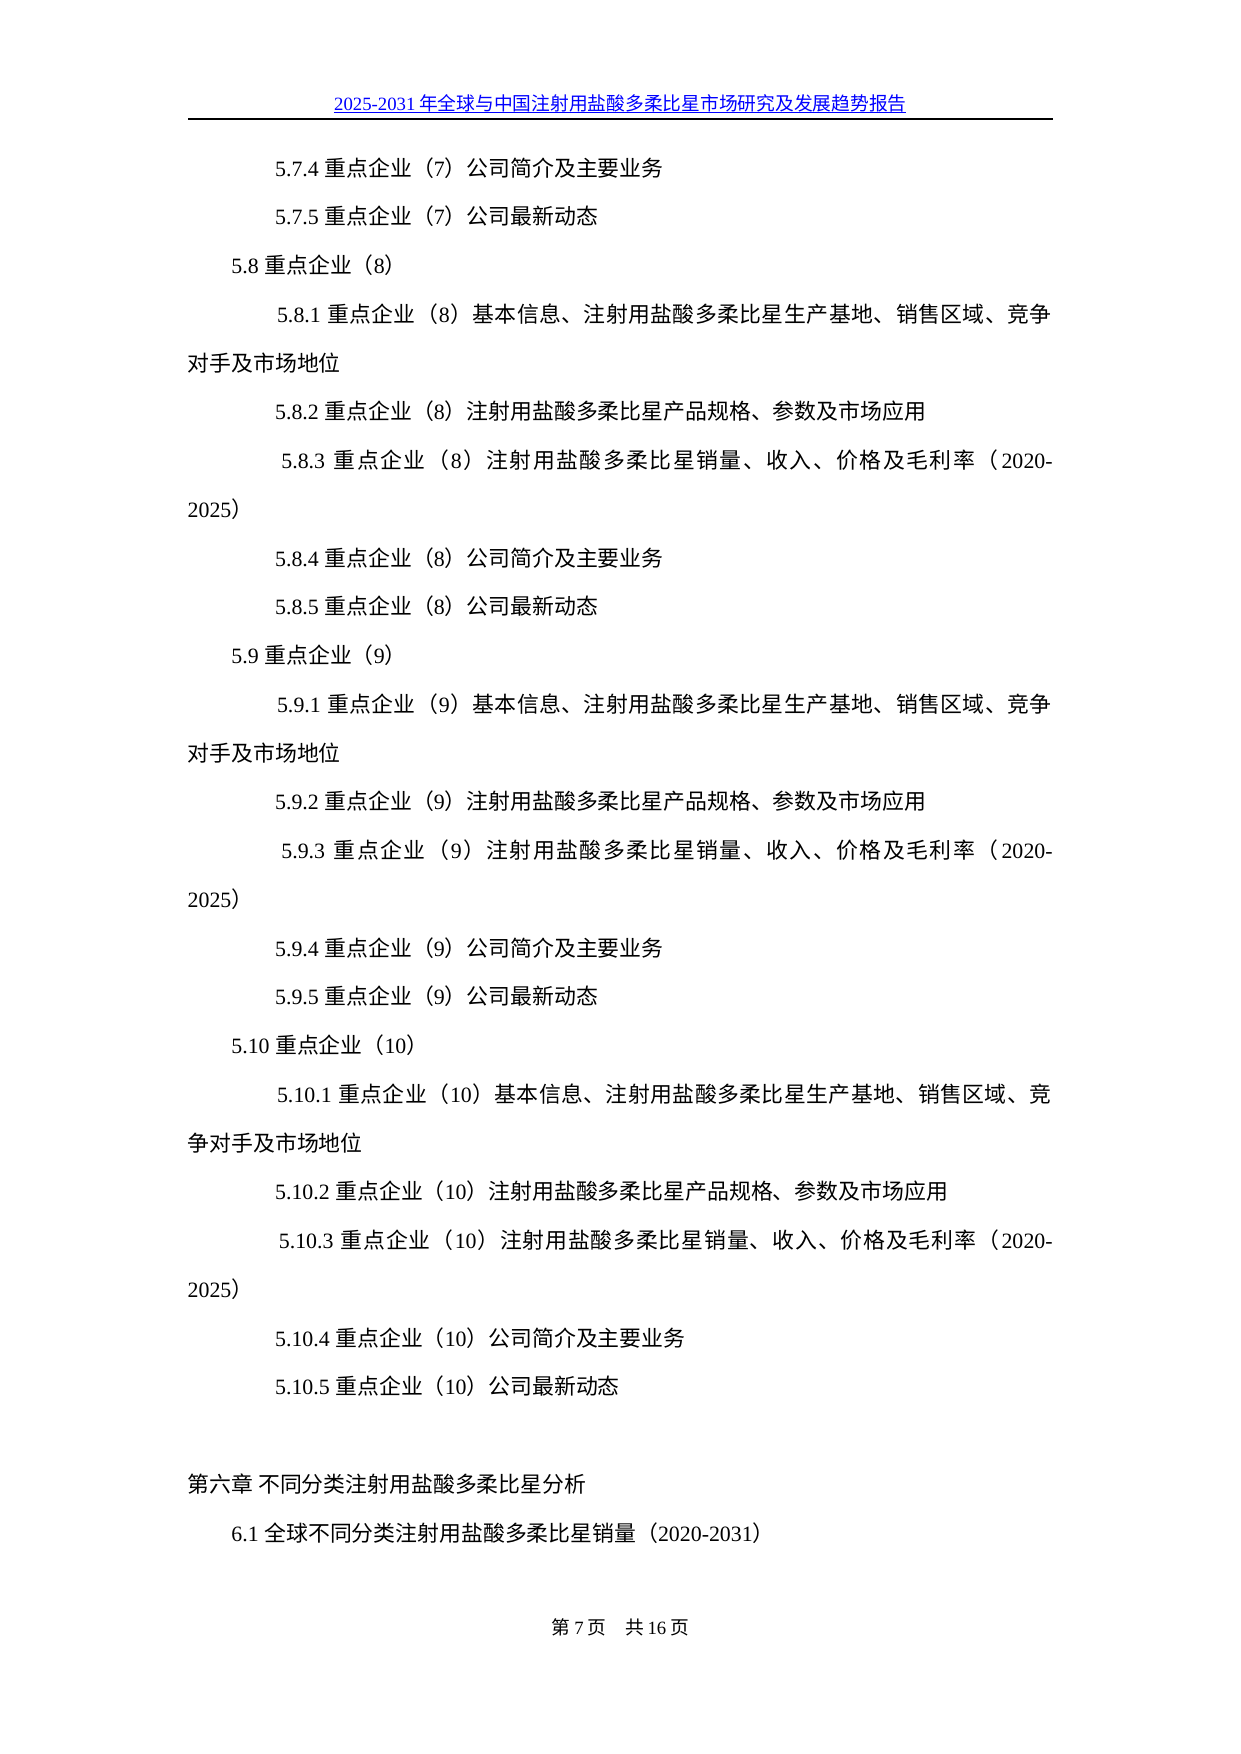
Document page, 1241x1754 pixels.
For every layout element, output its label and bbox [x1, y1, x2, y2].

text [187, 150, 1053, 1548]
